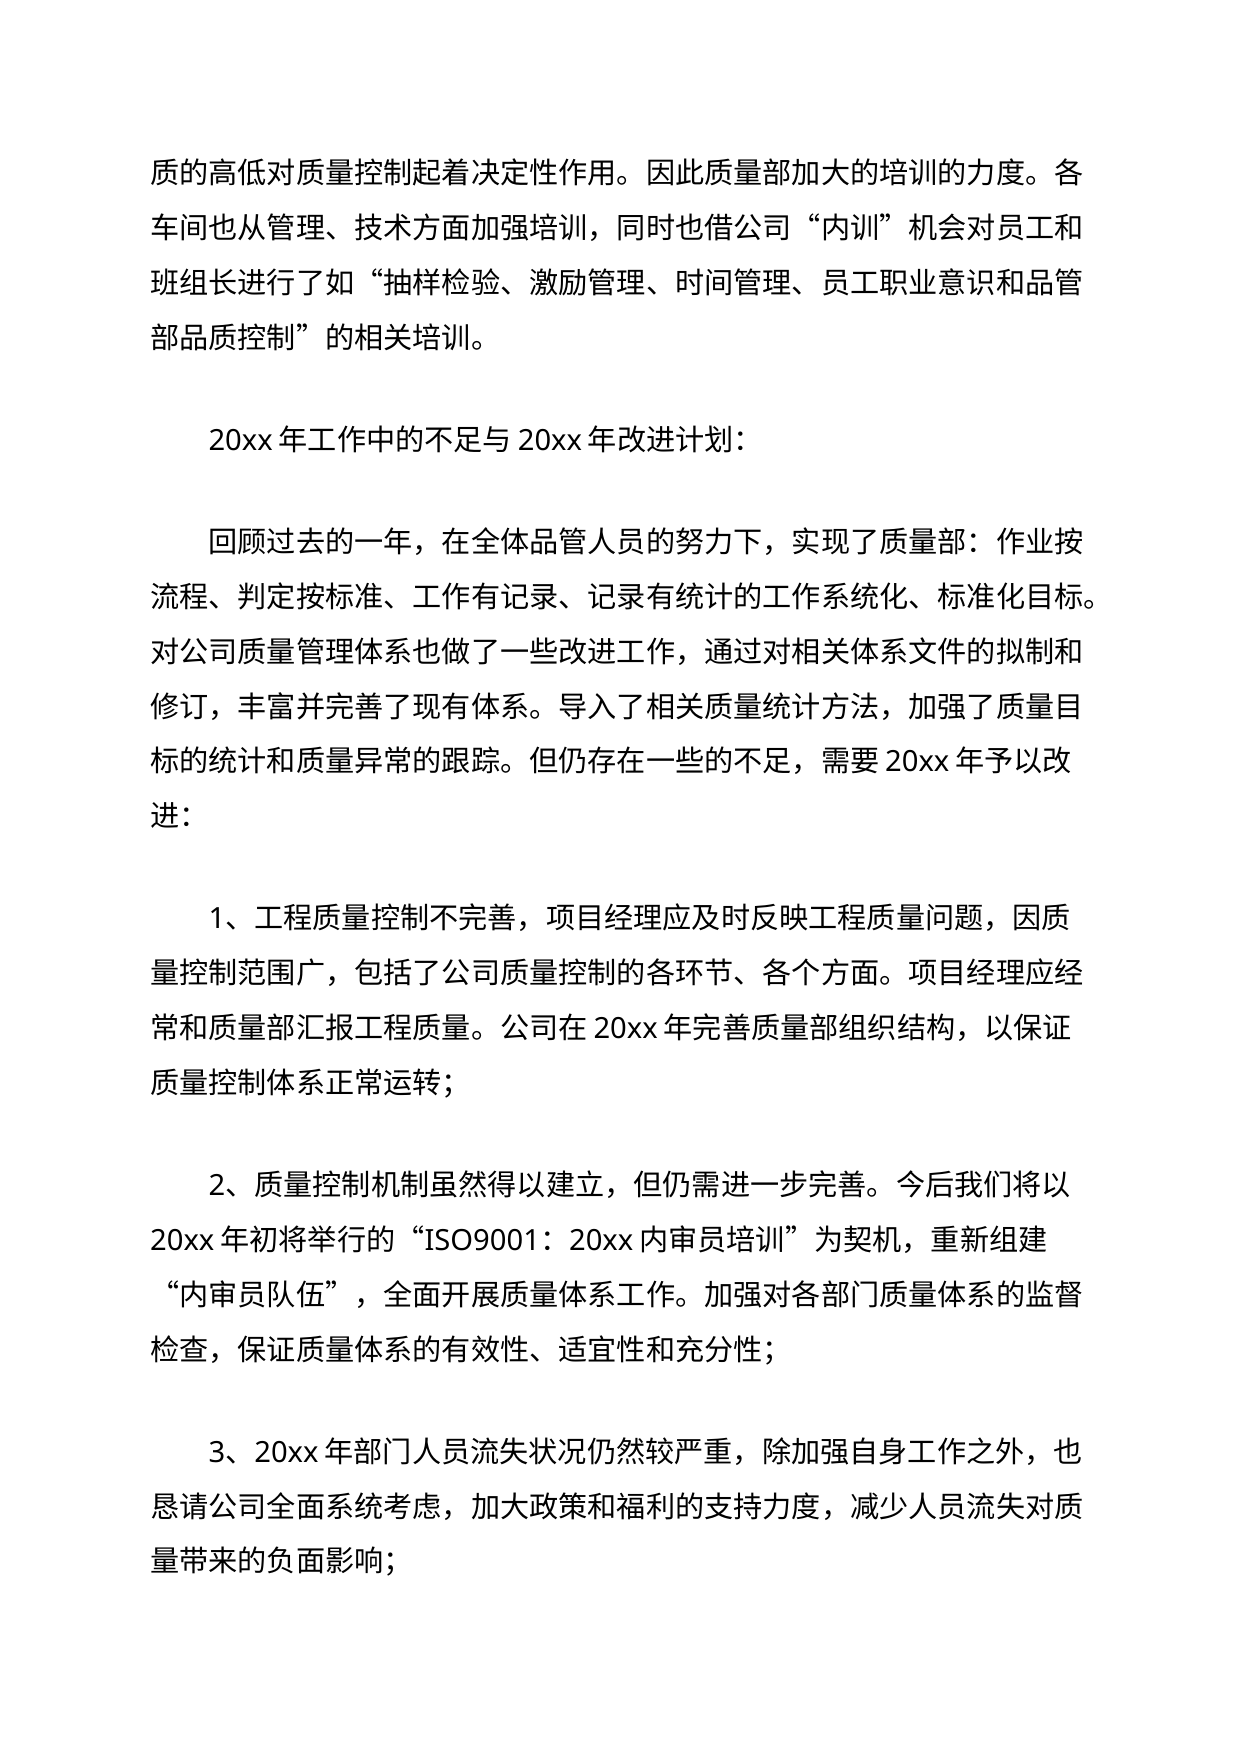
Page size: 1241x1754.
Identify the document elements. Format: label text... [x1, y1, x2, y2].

text 2、质量控制机制虽然得以建立，但仍需进一步完善。今后我们将以20xx年初将举行的“ISO9001：20xx内审员培训”为契机，重新组建“内审员队伍”，全面开展质量体系工作。加强对各部门质量体系的监督检查，保证质量体系的有效性、适宜性和充分性； [150, 1161, 1090, 1369]
text 20xx年工作中的不足与20xx年改进计划： [150, 416, 1090, 459]
text 回顾过去的一年，在全体品管人员的努力下，实现了质量部：作业按流程、判定按标准、工作有记录、记录有统计的工作系统化、标准化目标。对公司质量管理体系也做了一些改进工作，通过对相关体系文件的拟制和修订，丰富并完善了现有体系。导入了相关质量统计方法，加强了质量目标的统计和质量异常的跟踪。但仍存在一些的不足，需要20xx年予以改进： [150, 518, 1090, 835]
text 3、20xx年部门人员流失状况仍然较严重，除加强自身工作之外，也恳请公司全面系统考虑，加大政策和福利的支持力度，减少人员流失对质量带来的负面影响； [150, 1428, 1090, 1580]
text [150, 150, 1090, 357]
text 1、工程质量控制不完善，项目经理应及时反映工程质量问题，因质量控制范围广，包括了公司质量控制的各环节、各个方面。项目经理应经常和质量部汇报工程质量。公司在20xx年完善质量部组织结构，以保证质量控制体系正常运转； [150, 895, 1090, 1102]
